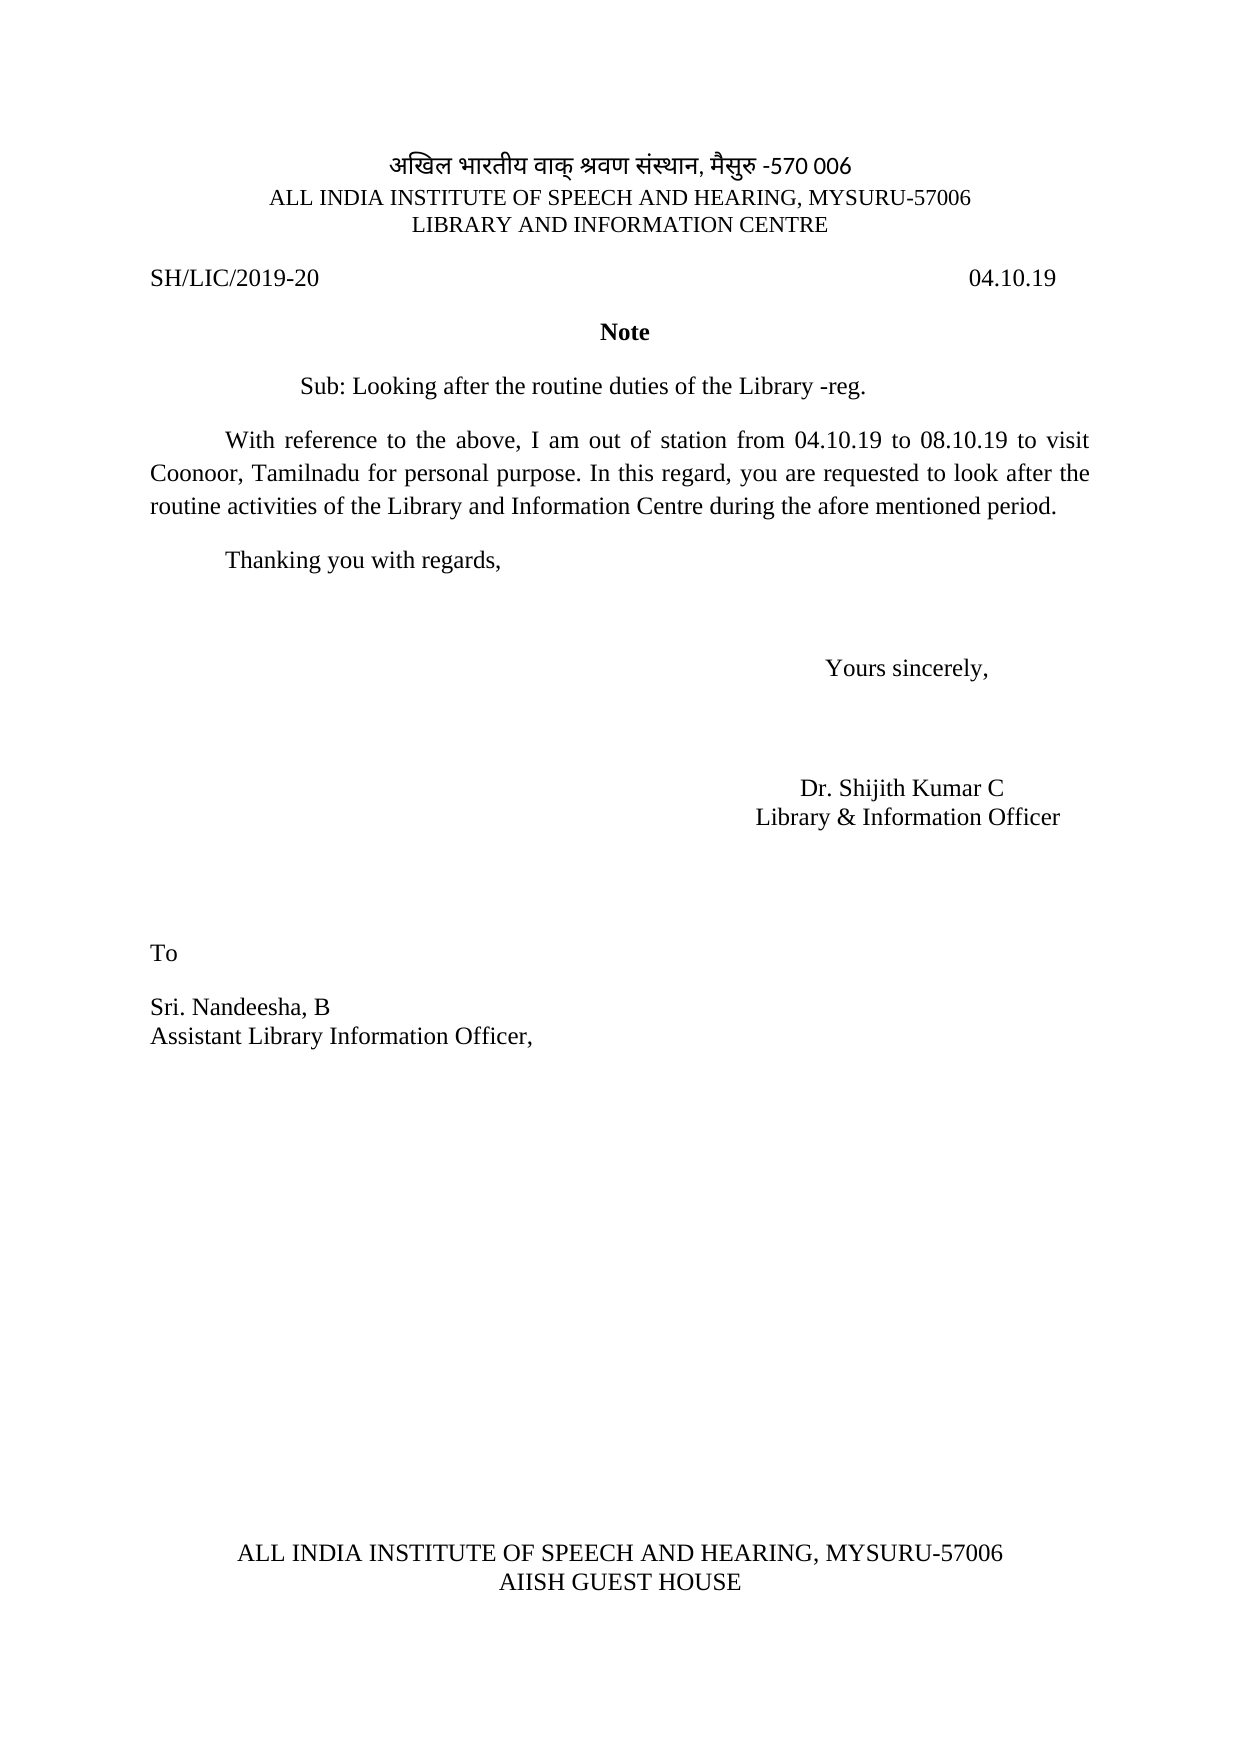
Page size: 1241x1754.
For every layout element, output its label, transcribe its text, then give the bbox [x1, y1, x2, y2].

text With reference to the above, I am out of station from 04.10.19 to 08.10.19 to visit Coonoor, Tamilnadu for personal purpose. In this regard, you are requested to look after the routine activities of the Library and Information Centre during the afore mentioned period. [150, 425, 1090, 520]
text ALL INDIA INSTITUTE OF SPEECH AND HEARING, MYSURU-57006 [150, 184, 1090, 211]
text LIBRARY AND INFORMATION CENTRE [150, 211, 1090, 237]
text Dr. Shijith Kumar C [675, 773, 1090, 802]
text अखिल भारतीय वाक् श्रवण संस्थान, मैसुरु -570 006 [150, 150, 1090, 184]
text SH/LIC/2019-20 04.10.19 [150, 263, 1090, 292]
text Assistant Library Information Officer, [150, 1021, 1090, 1049]
text To [150, 938, 1090, 967]
text AIISH GUEST HOUSE [150, 1567, 1090, 1595]
text Thanking you with regards, [150, 545, 1090, 574]
text Sri. Nandeesha, B [150, 992, 1090, 1021]
text Library & Information Officer [150, 802, 1090, 830]
text ALL INDIA INSTITUTE OF SPEECH AND HEARING, MYSURU-57006 [150, 1538, 1090, 1567]
text Sub: Looking after the routine duties of the Library -reg. [225, 371, 1090, 400]
text Note [525, 317, 1090, 346]
text Yours sincerely, [750, 653, 1090, 748]
